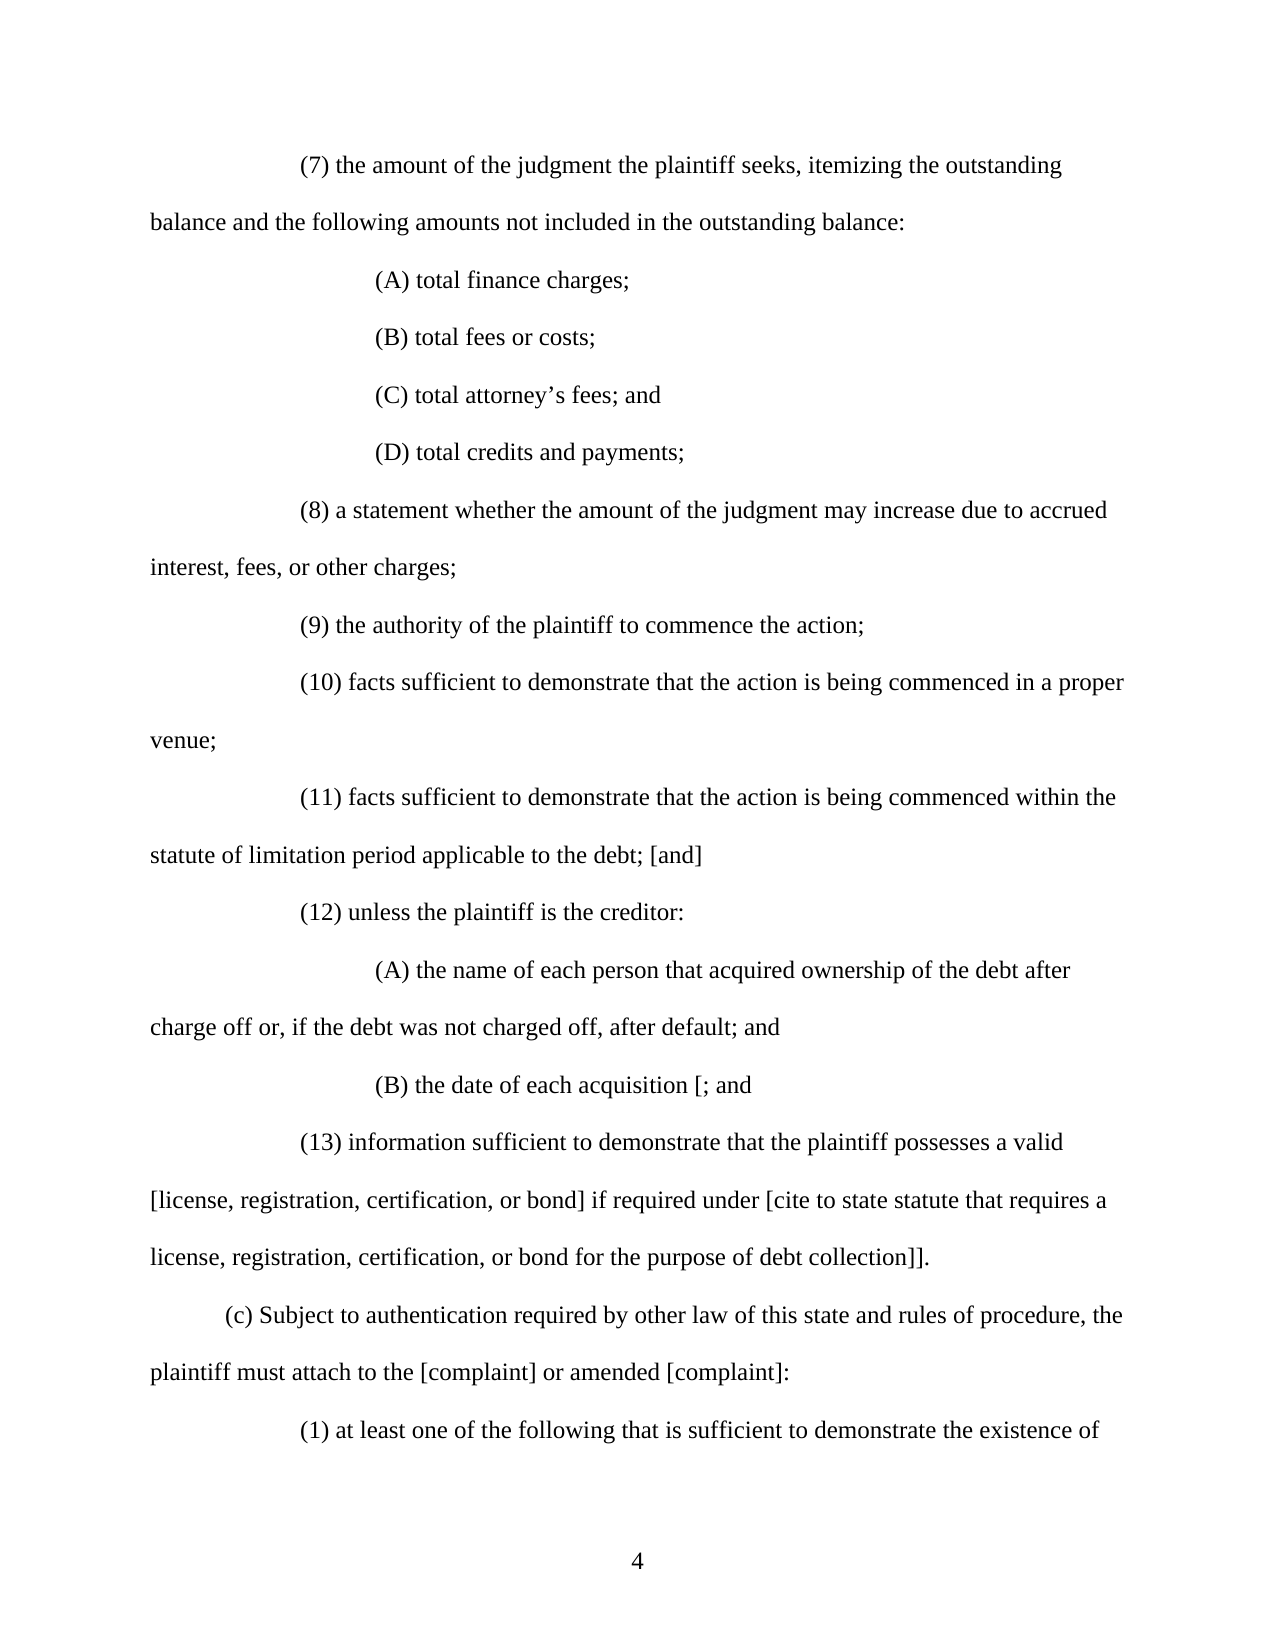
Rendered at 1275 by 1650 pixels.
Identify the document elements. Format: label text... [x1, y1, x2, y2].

text (9) the authority of the plaintiff to commence the action; [225, 610, 1125, 639]
text (10) facts sufficient to demonstrate that the action is being commenced in a proper venue; [150, 667, 1125, 754]
text (C) total attorney’s fees; and [150, 380, 1125, 409]
text (13) information sufficient to demonstrate that the plaintiff possesses a valid [license, registration, certification, or bond] if required under [cite to state statute that requires a license, registration, certification, or bond for the purpose of debt collection]]. [150, 1127, 1125, 1271]
text (11) facts sufficient to demonstrate that the action is being commenced within the statute of limitation period applicable to the debt; [and] [150, 782, 1125, 869]
text (8) a statement whether the amount of the judgment may increase due to accrued interest, fees, or other charges; [150, 495, 1125, 581]
text (B) total fees or costs; [150, 322, 1125, 351]
text (7) the amount of the judgment the plaintiff seeks, itemizing the outstanding balance and the following amounts not included in the outstanding balance: [150, 150, 1125, 236]
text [150, 1415, 1125, 1444]
text (12) unless the plaintiff is the creditor: [150, 897, 1125, 926]
text (B) the date of each acquisition [; and [150, 1070, 1125, 1099]
text (A) total finance charges; [150, 265, 1125, 294]
text (A) the name of each person that acquired ownership of the debt after charge off or, if the debt was not charged off, after default; and [150, 955, 1125, 1041]
text (D) total credits and payments; [150, 437, 1125, 466]
text (c) Subject to authentication required by other law of this state and rules of procedure, the plaintiff must attach to the [complaint] or amended [complaint]: [150, 1300, 1125, 1386]
